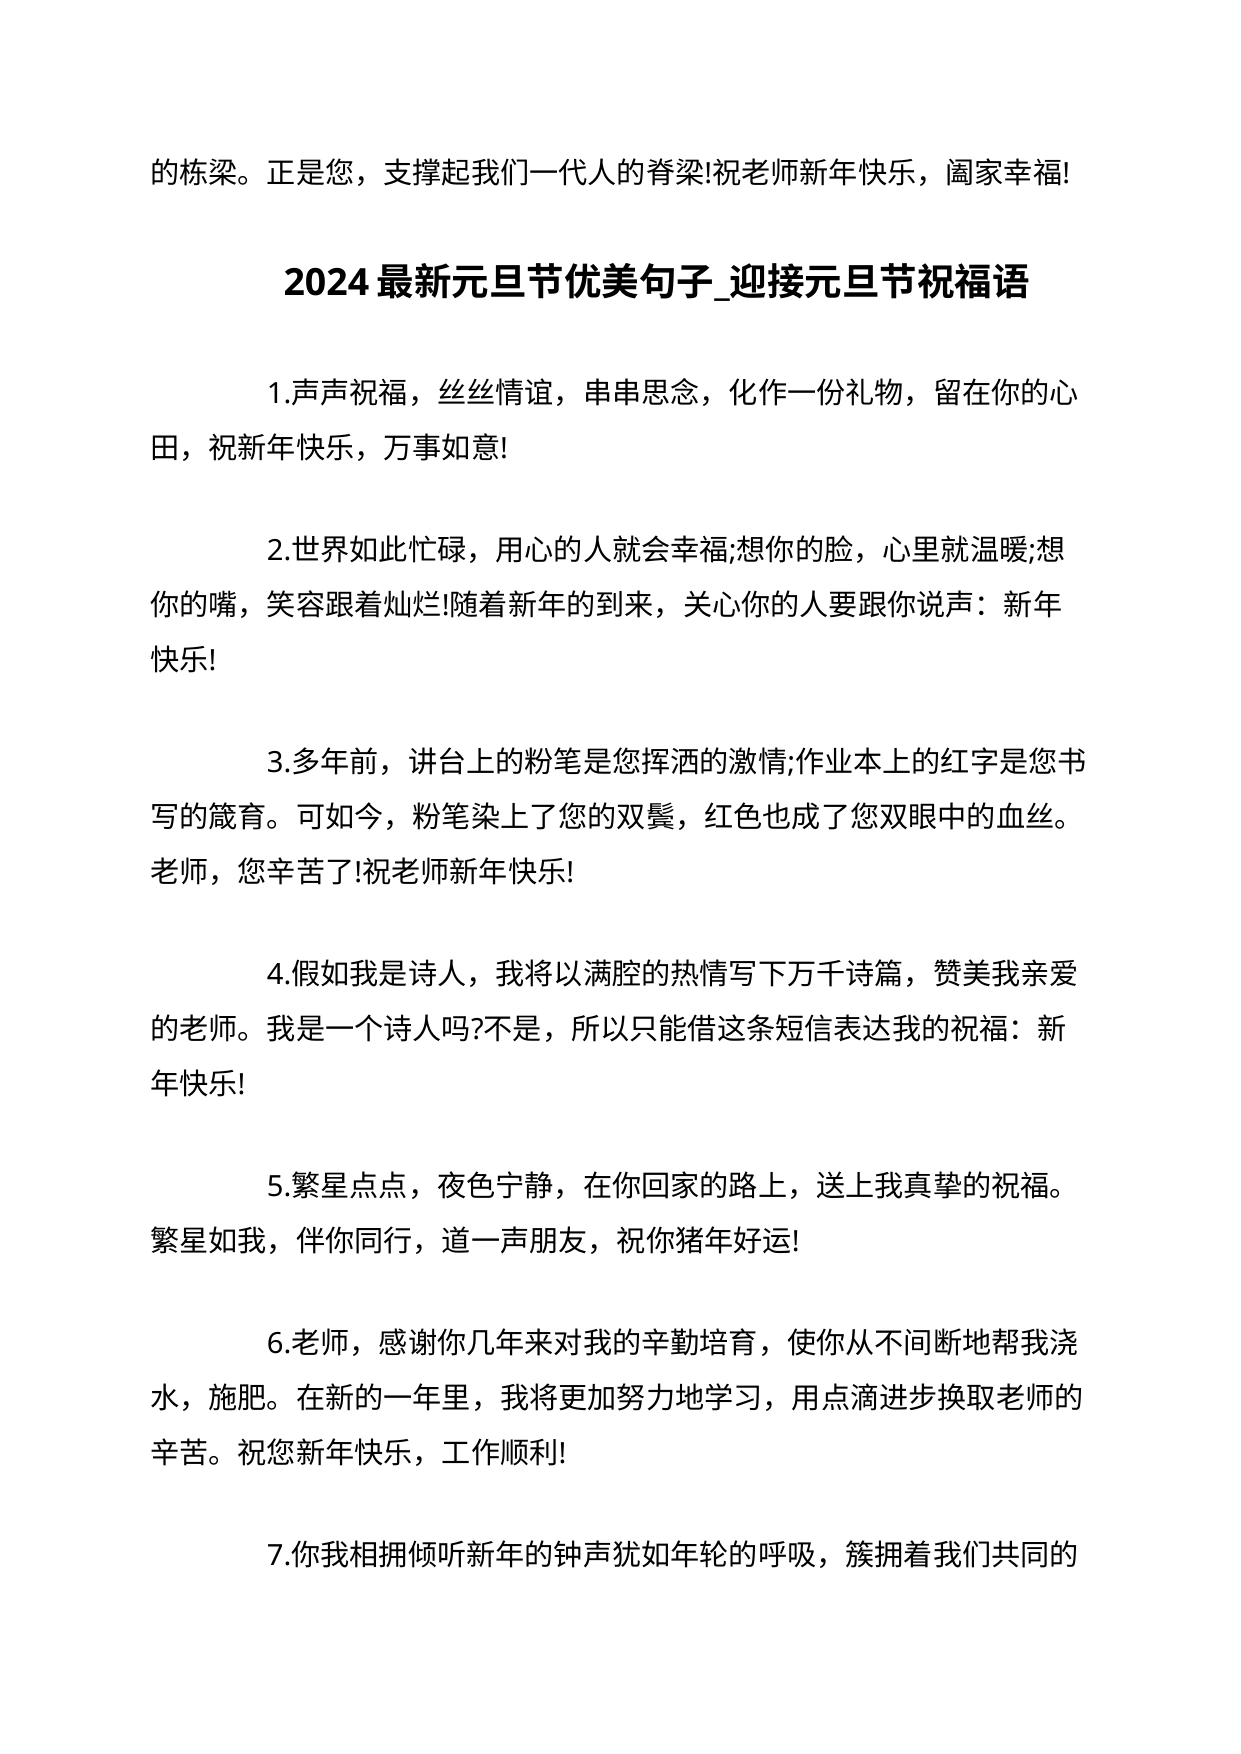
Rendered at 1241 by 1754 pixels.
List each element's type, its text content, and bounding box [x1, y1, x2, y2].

text 5.繁星点点，夜色宁静，在你回家的路上，送上我真挚的祝福。繁星如我，伴你同行，道一声朋友，祝你猪年好运! [150, 1162, 1090, 1260]
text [150, 150, 1090, 192]
text 3.多年前，讲台上的粉笔是您挥洒的激情;作业本上的红字是您书写的箴育。可如今，粉笔染上了您的双鬓，红色也成了您双眼中的血丝。老师，您辛苦了!祝老师新年快乐! [150, 738, 1090, 891]
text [150, 1531, 1090, 1574]
text 2024最新元旦节优美句子_迎接元旦节祝福语 [150, 252, 1090, 306]
text 1.声声祝福，丝丝情谊，串串思念，化作一份礼物，留在你的心田，祝新年快乐，万事如意! [150, 369, 1090, 467]
text 4.假如我是诗人，我将以满腔的热情写下万千诗篇，赞美我亲爱的老师。我是一个诗人吗?不是，所以只能借这条短信表达我的祝福：新年快乐! [150, 950, 1090, 1103]
text 2.世界如此忙碌，用心的人就会幸福;想你的脸，心里就温暖;想你的嘴，笑容跟着灿烂!随着新年的到来，关心你的人要跟你说声：新年快乐! [150, 527, 1090, 679]
text 6.老师，感谢你几年来对我的辛勤培育，使你从不间断地帮我浇水，施肥。在新的一年里，我将更加努力地学习，用点滴进步换取老师的辛苦。祝您新年快乐，工作顺利! [150, 1319, 1090, 1472]
